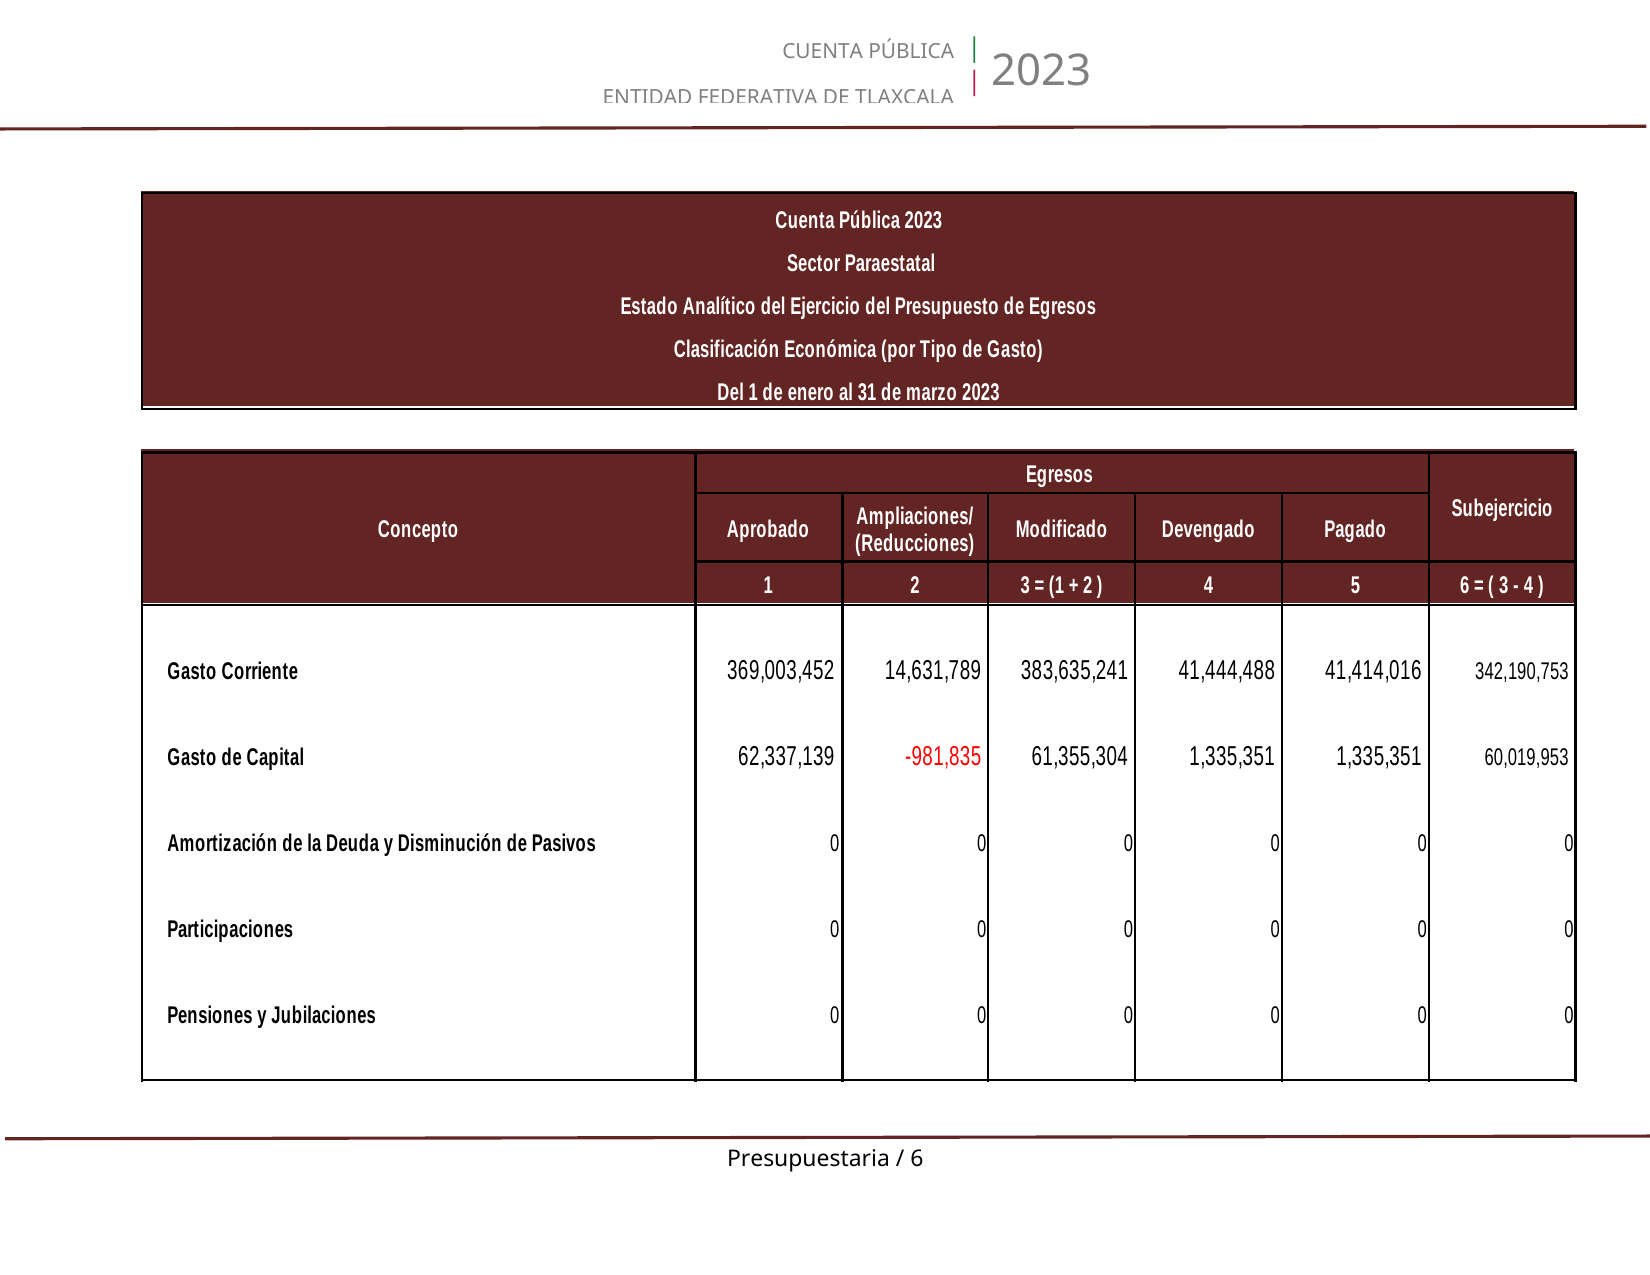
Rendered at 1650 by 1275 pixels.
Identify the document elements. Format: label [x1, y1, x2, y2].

picture [968, 28, 985, 99]
